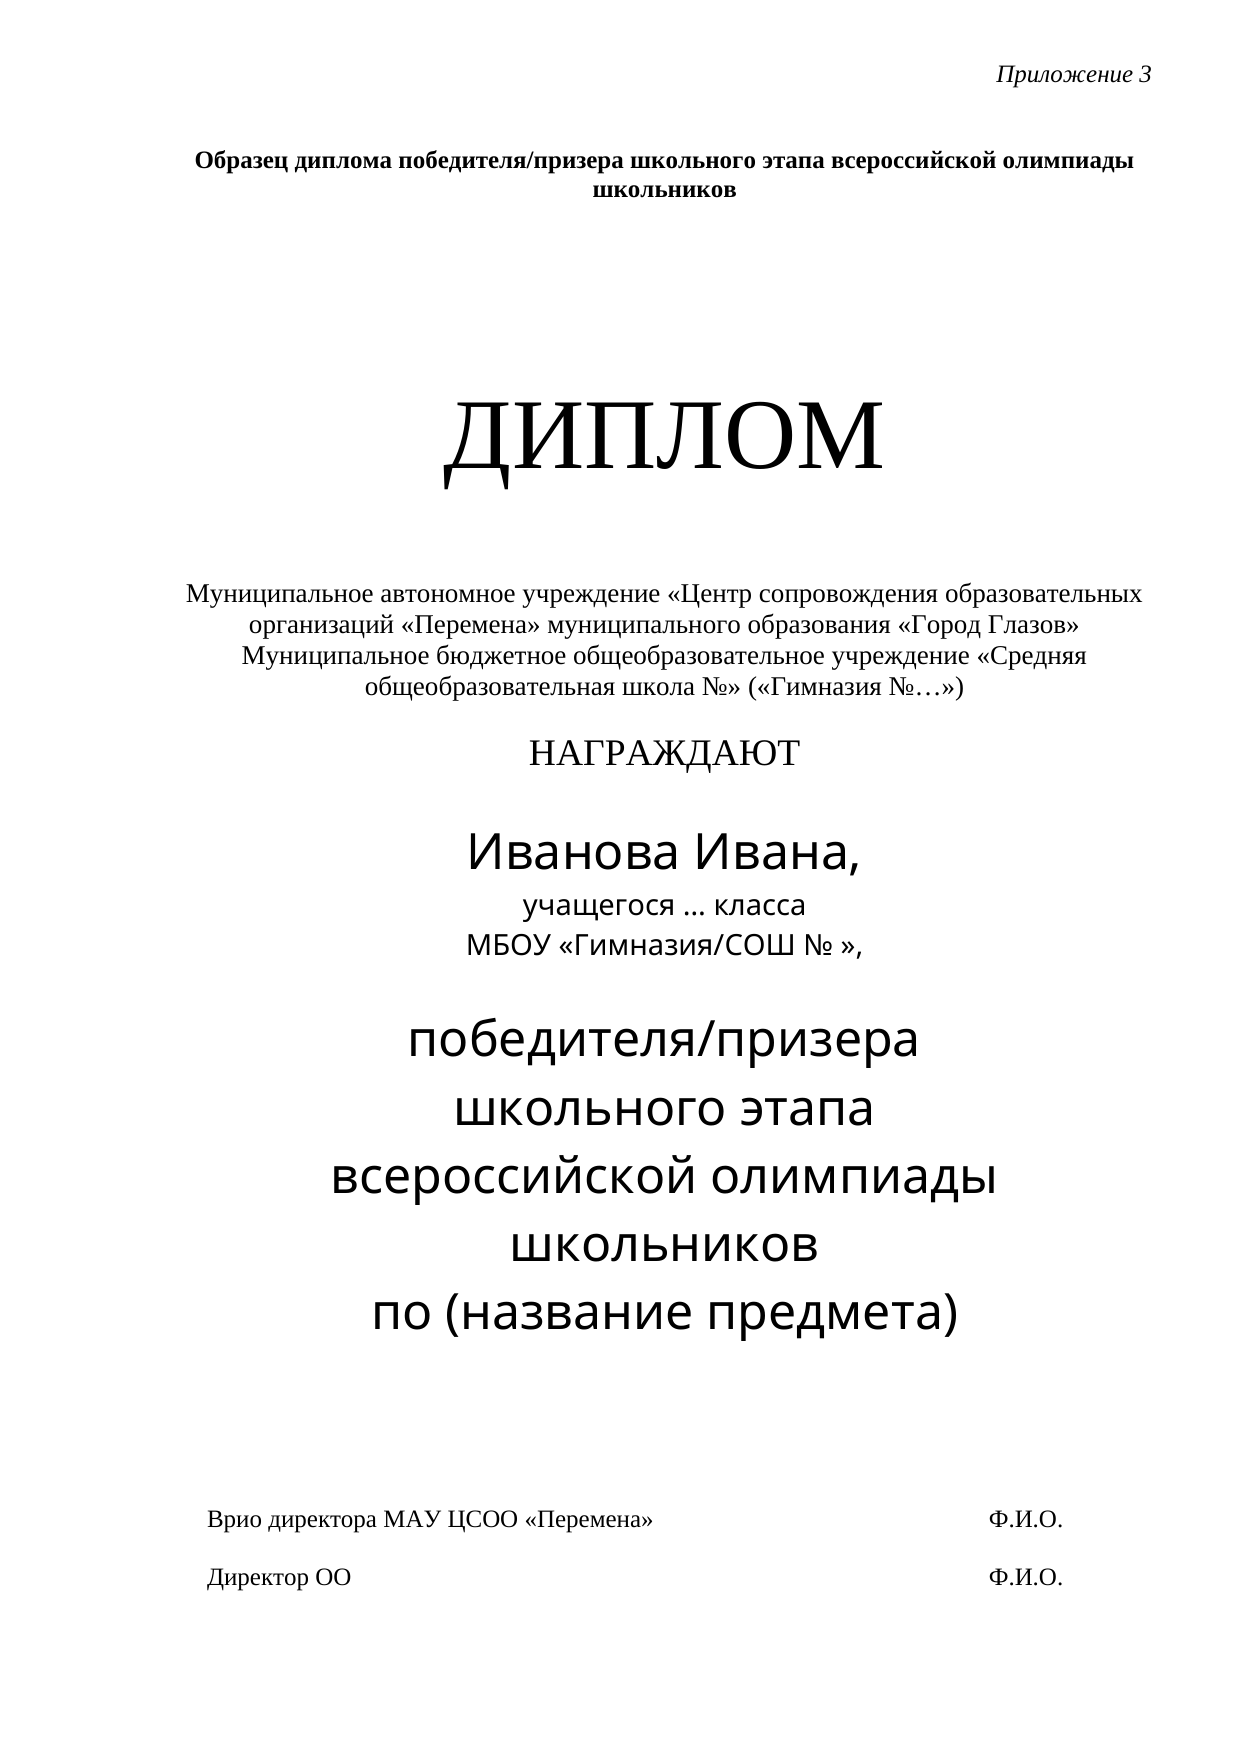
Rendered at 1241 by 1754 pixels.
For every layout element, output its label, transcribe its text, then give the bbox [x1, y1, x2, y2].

text ДИПЛОМ [177, 375, 1152, 490]
text победителя/призера [177, 1003, 1152, 1072]
text Приложение 3 [177, 59, 1152, 88]
text по (название предмета) [177, 1276, 1152, 1344]
text Муниципальное бюджетное общеобразовательное учреждение «Средняя общеобразовательная школа №» («Гимназия №…») [177, 639, 1152, 701]
text Врио директора МАУ ЦСОО «Перемена» Ф.И.О. [177, 1504, 1152, 1533]
text учащегося … класса [177, 884, 1152, 924]
text Иванова Ивана, [177, 816, 1152, 884]
text школьного этапа [177, 1072, 1152, 1140]
text Образец диплома победителя/призера школьного этапа всероссийской олимпиады школьников [177, 145, 1152, 203]
text Муниципальное автономное учреждение «Центр сопровождения образовательных организаций «Перемена» муниципального образования «Город Глазов» [177, 577, 1152, 639]
text НАГРАЖДАЮТ [177, 730, 1152, 773]
text МБОУ «Гимназия/СОШ № », [177, 924, 1152, 964]
text Директор ОО Ф.И.О. [177, 1562, 1152, 1591]
text всероссийской олимпиады школьников [177, 1140, 1152, 1276]
